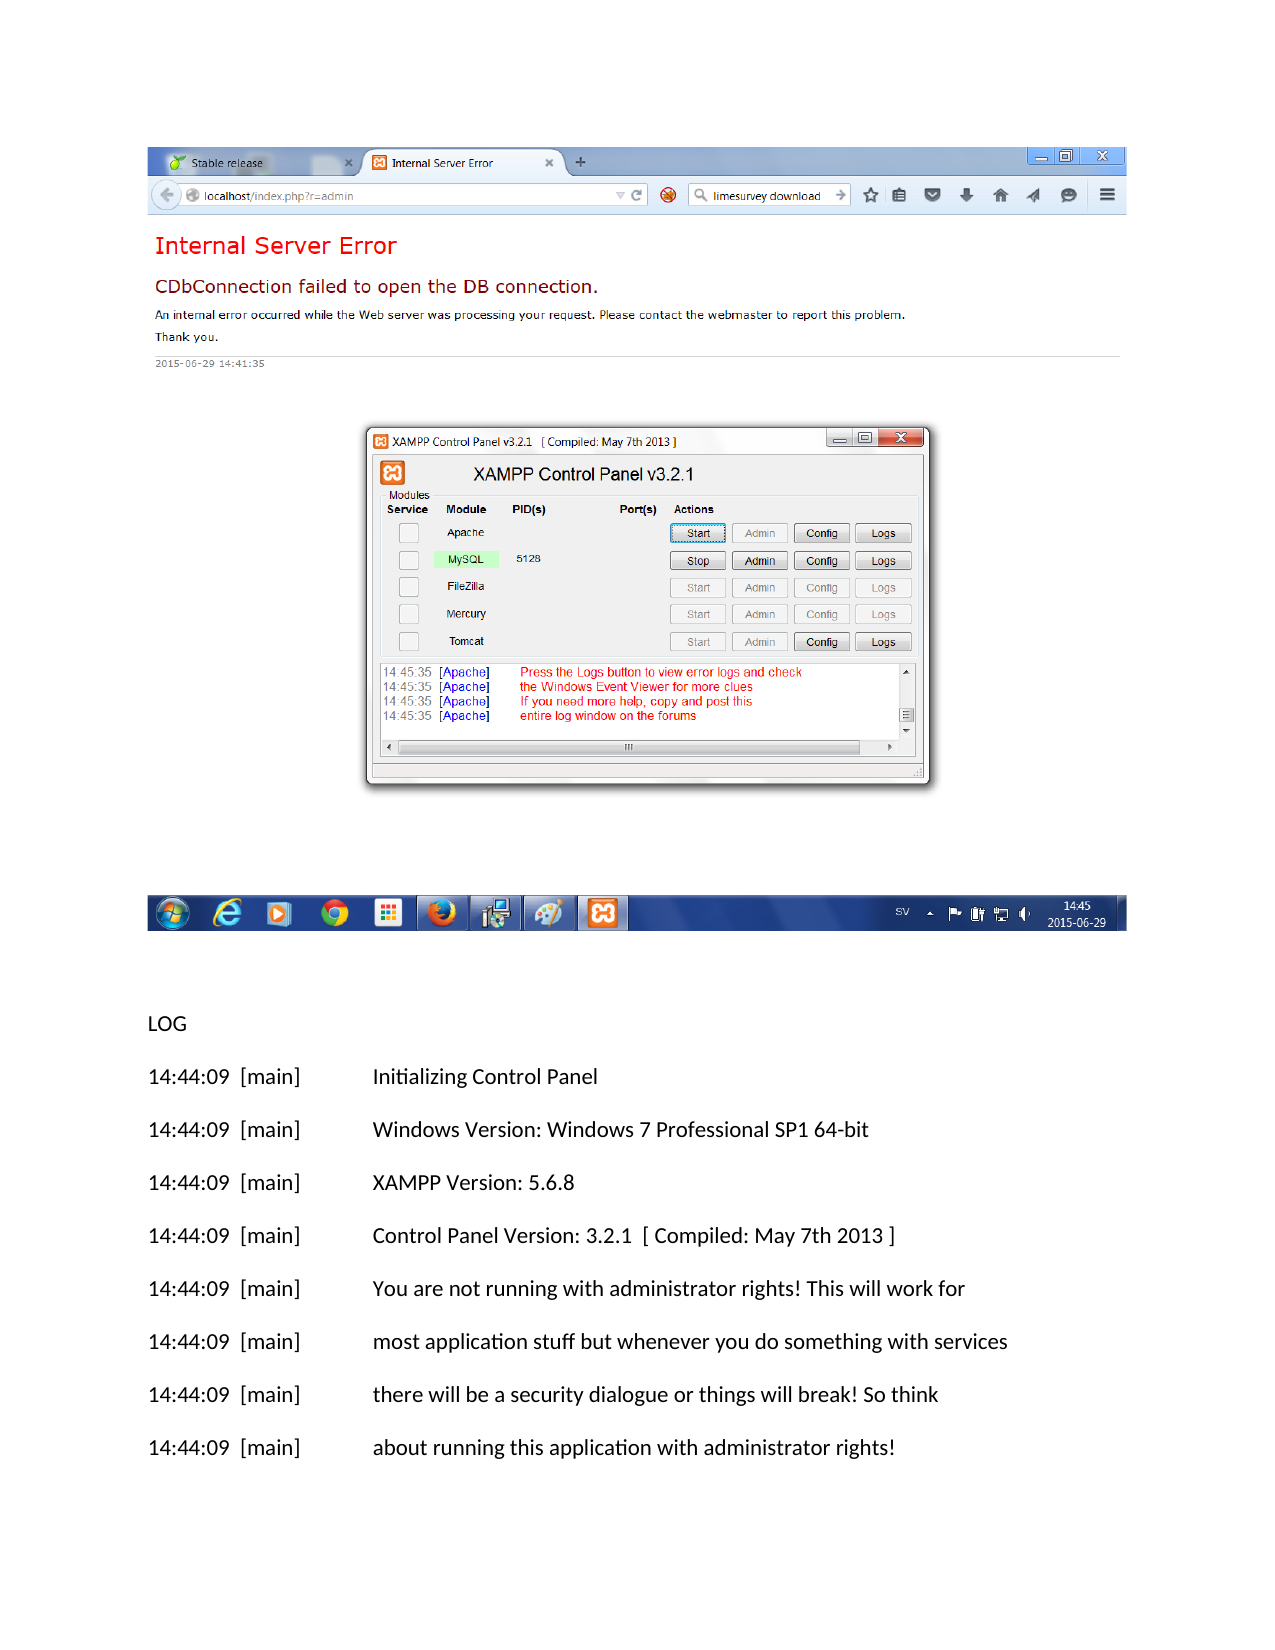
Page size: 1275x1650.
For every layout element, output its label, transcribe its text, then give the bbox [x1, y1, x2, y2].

text LOG [148, 1009, 1127, 1037]
text 14:44:09 [main] Initializing Control Panel [148, 1062, 1127, 1090]
text 14:44:09 [main] You are not running with administrator rights! This will work for [148, 1274, 1127, 1302]
text 14:44:09 [main] there will be a security dialogue or things will break! So think [148, 1380, 1127, 1408]
text 14:44:09 [main] most application stuff but whenever you do something with services [148, 1327, 1127, 1355]
picture [147, 147, 1127, 931]
text 14:44:09 [main] about running this application with administrator rights! [148, 1433, 1127, 1461]
text 14:44:09 [main] XAMPP Version: 5.6.8 [148, 1168, 1127, 1196]
text 14:44:09 [main] Windows Version: Windows 7 Professional SP1 64-bit [148, 1115, 1127, 1143]
text 14:44:09 [main] Control Panel Version: 3.2.1 [ Compiled: May 7th 2013 ] [148, 1221, 1127, 1249]
